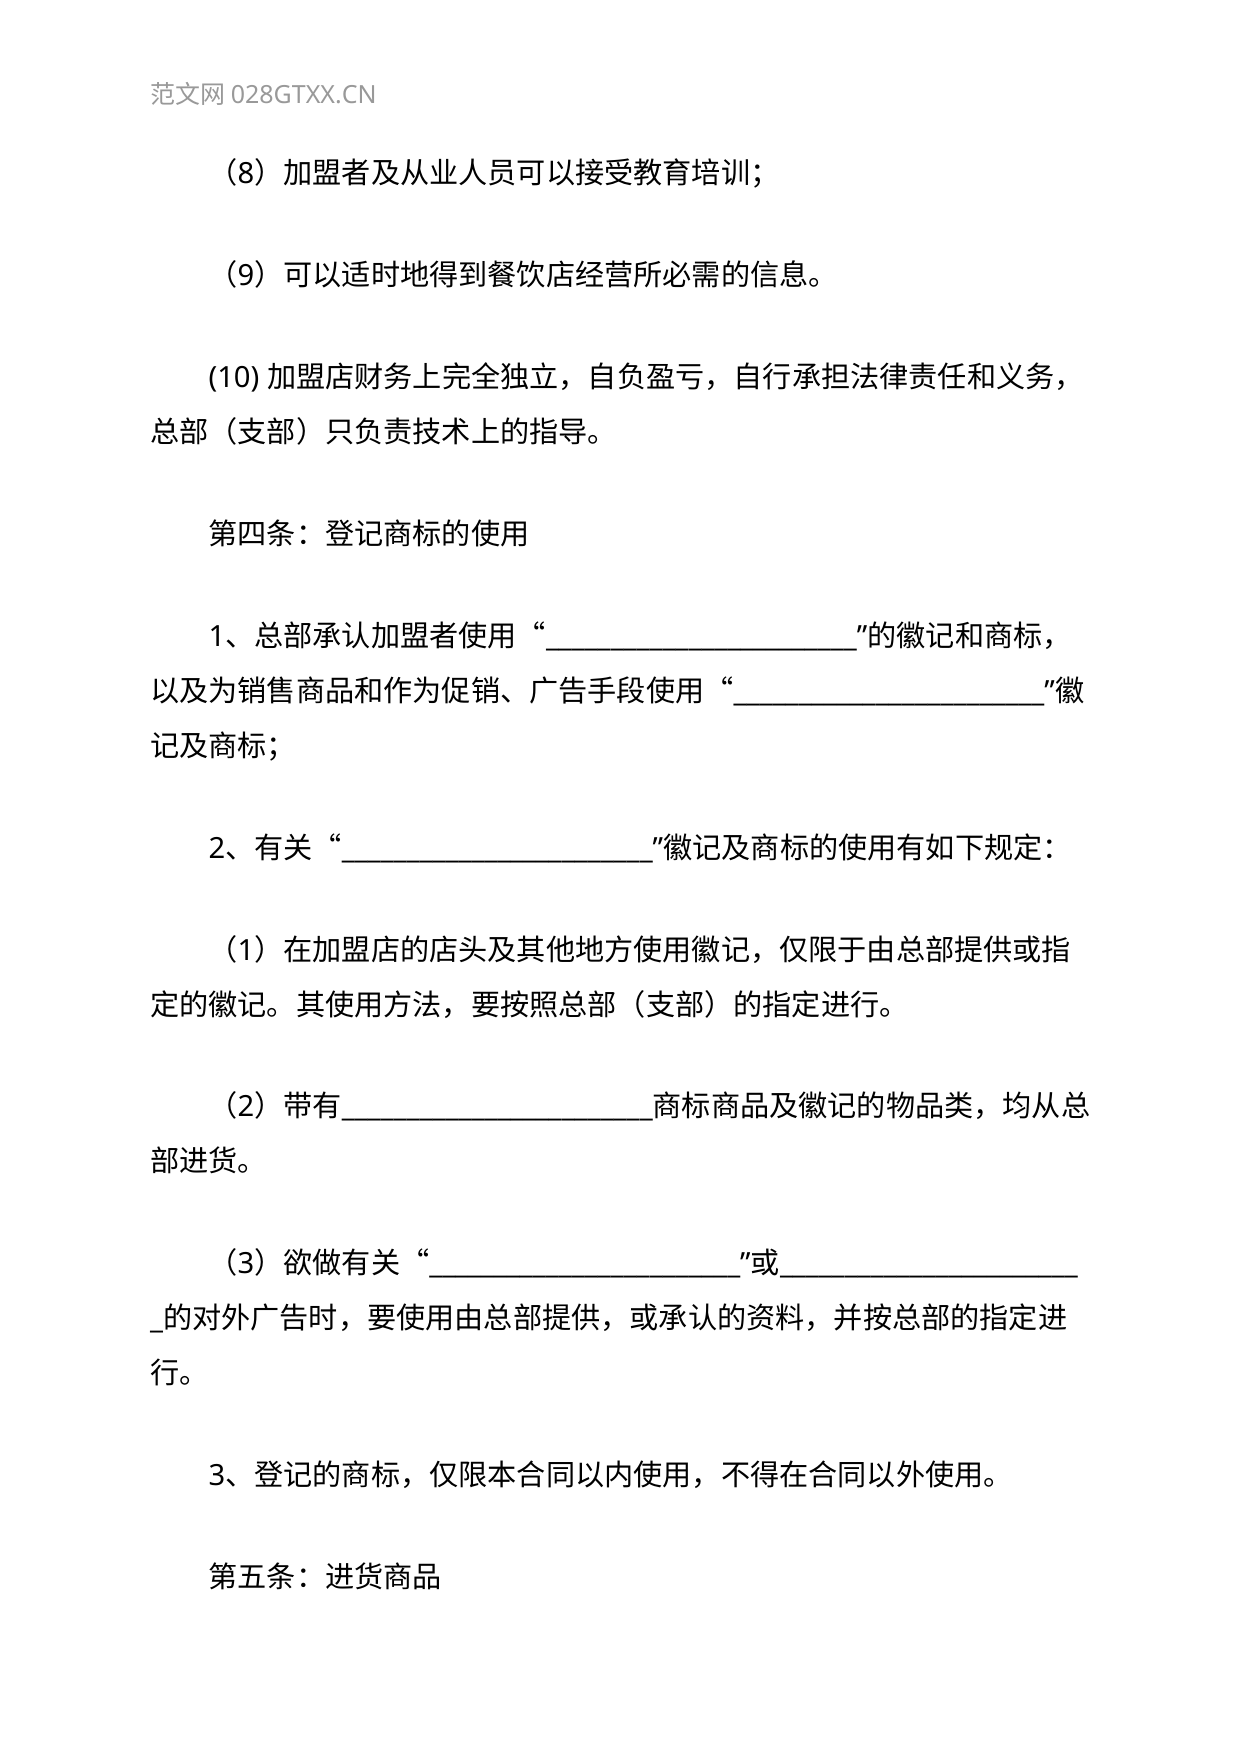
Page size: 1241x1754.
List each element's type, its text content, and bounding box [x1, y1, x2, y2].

text 第四条：登记商标的使用 [150, 511, 1090, 553]
text （1）在加盟店的店头及其他地方使用徽记，仅限于由总部提供或指定的徽记。其使用方法，要按照总部（支部）的指定进行。 [150, 926, 1090, 1023]
text （2）带有________________________商标商品及徽记的物品类，均从总部进货。 [150, 1083, 1090, 1180]
text (10) 加盟店财务上完全独立，自负盈亏，自行承担法律责任和义务，总部（支部）只负责技术上的指导。 [150, 354, 1090, 451]
text 1、总部承认加盟者使用“________________________”的徽记和商标，以及为销售商品和作为促销、广告手段使用“________________________”徽记及商标； [150, 612, 1090, 765]
text （3）欲做有关“________________________”或________________________的对外广告时，要使用由总部提供，或承认的资料，并按总部的指定进行。 [150, 1240, 1090, 1392]
text （9）可以适时地得到餐饮店经营所必需的信息。 [150, 252, 1090, 294]
text 3、登记的商标，仅限本合同以内使用，不得在合同以外使用。 [150, 1452, 1090, 1494]
text 2、有关“________________________”徽记及商标的使用有如下规定： [150, 824, 1090, 867]
text 第五条：进货商品 [150, 1553, 1090, 1596]
text （8）加盟者及从业人员可以接受教育培训； [150, 150, 1090, 192]
